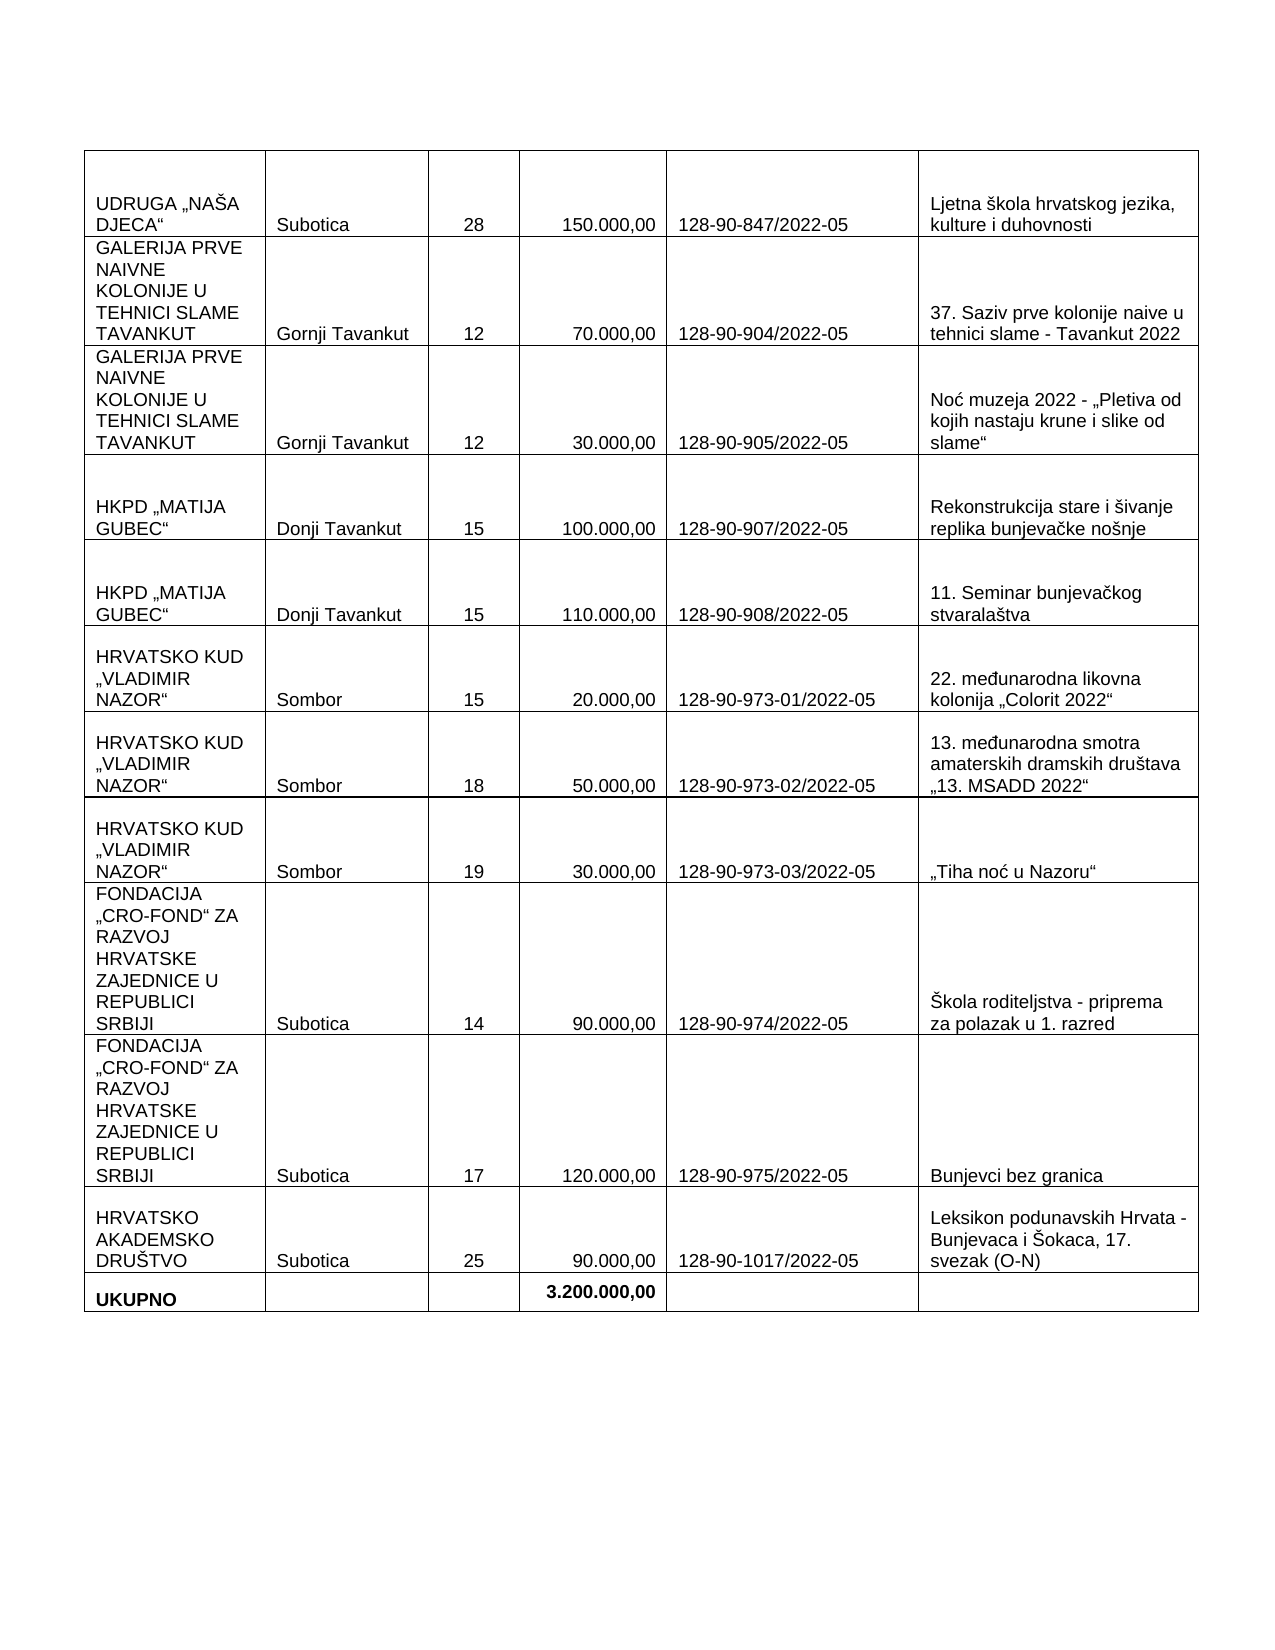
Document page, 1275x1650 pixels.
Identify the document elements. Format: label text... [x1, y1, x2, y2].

table_cell 50.000,00 [520, 712, 666, 796]
table_cell UKUPNO [85, 1273, 265, 1311]
table_cell Leksikon podunavskih Hrvata - Bunjevaca i Šokaca, 17. svezak (O-N) [919, 1187, 1198, 1272]
table_cell 90.000,00 [520, 1187, 666, 1272]
table_cell 3.200.000,00 [520, 1273, 666, 1311]
table_cell 128-90-973-01/2022-05 [667, 626, 918, 711]
table_cell Sombor [266, 712, 428, 796]
table_cell 18 [429, 712, 519, 796]
table_cell 19 [429, 798, 519, 882]
table_cell HRVATSKO KUD „VLADIMIR NAZOR“ [85, 626, 265, 711]
table_cell „Tiha noć u Nazoru“ [919, 798, 1198, 882]
table_cell 13. međunarodna smotra amaterskih dramskih društava „13. MSADD 2022“ [919, 712, 1198, 796]
table_cell HKPD „MATIJA GUBEC“ [85, 455, 265, 539]
table_cell 128-90-905/2022-05 [667, 346, 918, 453]
table_cell Subotica [266, 883, 428, 1034]
table_cell 128-90-1017/2022-05 [667, 1187, 918, 1272]
table_cell 128-90-975/2022-05 [667, 1035, 918, 1186]
table_cell 25 [429, 1187, 519, 1272]
table_cell 128-90-908/2022-05 [667, 540, 918, 625]
table_cell Donji Tavankut [266, 455, 428, 539]
table_cell 110.000,00 [520, 540, 666, 625]
table_cell 128-90-973-03/2022-05 [667, 798, 918, 882]
table_cell FONDACIJA „CRO-FOND“ ZA RAZVOJ HRVATSKE ZAJEDNICE U REPUBLICI SRBIJI [85, 1035, 265, 1186]
table_cell 70.000,00 [520, 237, 666, 344]
table_cell 128-90-974/2022-05 [667, 883, 918, 1034]
table_cell Subotica [266, 1187, 428, 1272]
table_cell 14 [429, 883, 519, 1034]
table_cell 12 [429, 237, 519, 344]
table_cell Donji Tavankut [266, 540, 428, 625]
table_cell HRVATSKO KUD „VLADIMIR NAZOR“ [85, 798, 265, 882]
table_cell 30.000,00 [520, 798, 666, 882]
table_cell 120.000,00 [520, 1035, 666, 1186]
table_cell Subotica [266, 1035, 428, 1186]
table_cell Sombor [266, 798, 428, 882]
table_cell Noć muzeja 2022 - „Pletiva od kojih nastaju krune i slike od slame“ [919, 346, 1198, 453]
table_cell 128-90-907/2022-05 [667, 455, 918, 539]
table_cell GALERIJA PRVE NAIVNE KOLONIJE U TEHNICI SLAME TAVANKUT [85, 237, 265, 344]
table_cell 20.000,00 [520, 626, 666, 711]
table_cell HRVATSKO AKADEMSKO DRUŠTVO [85, 1187, 265, 1272]
table_cell 15 [429, 455, 519, 539]
table_cell 37. Saziv prve kolonije naive u tehnici slame - Tavankut 2022 [919, 237, 1198, 344]
table_cell GALERIJA PRVE NAIVNE KOLONIJE U TEHNICI SLAME TAVANKUT [85, 346, 265, 453]
table_cell Gornji Tavankut [266, 346, 428, 453]
table_cell 28 [429, 151, 519, 236]
table_cell 11. Seminar bunjevačkog stvaralaštva [919, 540, 1198, 625]
table_cell 150.000,00 [520, 151, 666, 236]
table_cell Gornji Tavankut [266, 237, 428, 344]
table_cell 15 [429, 540, 519, 625]
table_cell [429, 1273, 519, 1311]
table_cell 128-90-904/2022-05 [667, 237, 918, 344]
table_cell 128-90-847/2022-05 [667, 151, 918, 236]
table_cell [266, 1273, 428, 1311]
table_cell [919, 1273, 1198, 1311]
table_cell HRVATSKO KUD „VLADIMIR NAZOR“ [85, 712, 265, 796]
table_cell Rekonstrukcija stare i šivanje replika bunjevačke nošnje [919, 455, 1198, 539]
table_cell Škola roditeljstva - priprema za polazak u 1. razred [919, 883, 1198, 1034]
table_cell 30.000,00 [520, 346, 666, 453]
table_cell 100.000,00 [520, 455, 666, 539]
table_cell Sombor [266, 626, 428, 711]
table_cell 22. međunarodna likovna kolonija „Colorit 2022“ [919, 626, 1198, 711]
table_cell [667, 1273, 918, 1311]
table_cell 17 [429, 1035, 519, 1186]
table_cell Bunjevci bez granica [919, 1035, 1198, 1186]
table_cell 12 [429, 346, 519, 453]
table_cell 128-90-973-02/2022-05 [667, 712, 918, 796]
table_cell 90.000,00 [520, 883, 666, 1034]
table_cell HKPD „MATIJA GUBEC“ [85, 540, 265, 625]
table_cell FONDACIJA „CRO-FOND“ ZA RAZVOJ HRVATSKE ZAJEDNICE U REPUBLICI SRBIJI [85, 883, 265, 1034]
table_cell UDRUGA „NAŠA DJECA“ [85, 151, 265, 236]
table_cell 15 [429, 626, 519, 711]
table_cell Ljetna škola hrvatskog jezika, kulture i duhovnosti [919, 151, 1198, 236]
table_cell Subotica [266, 151, 428, 236]
